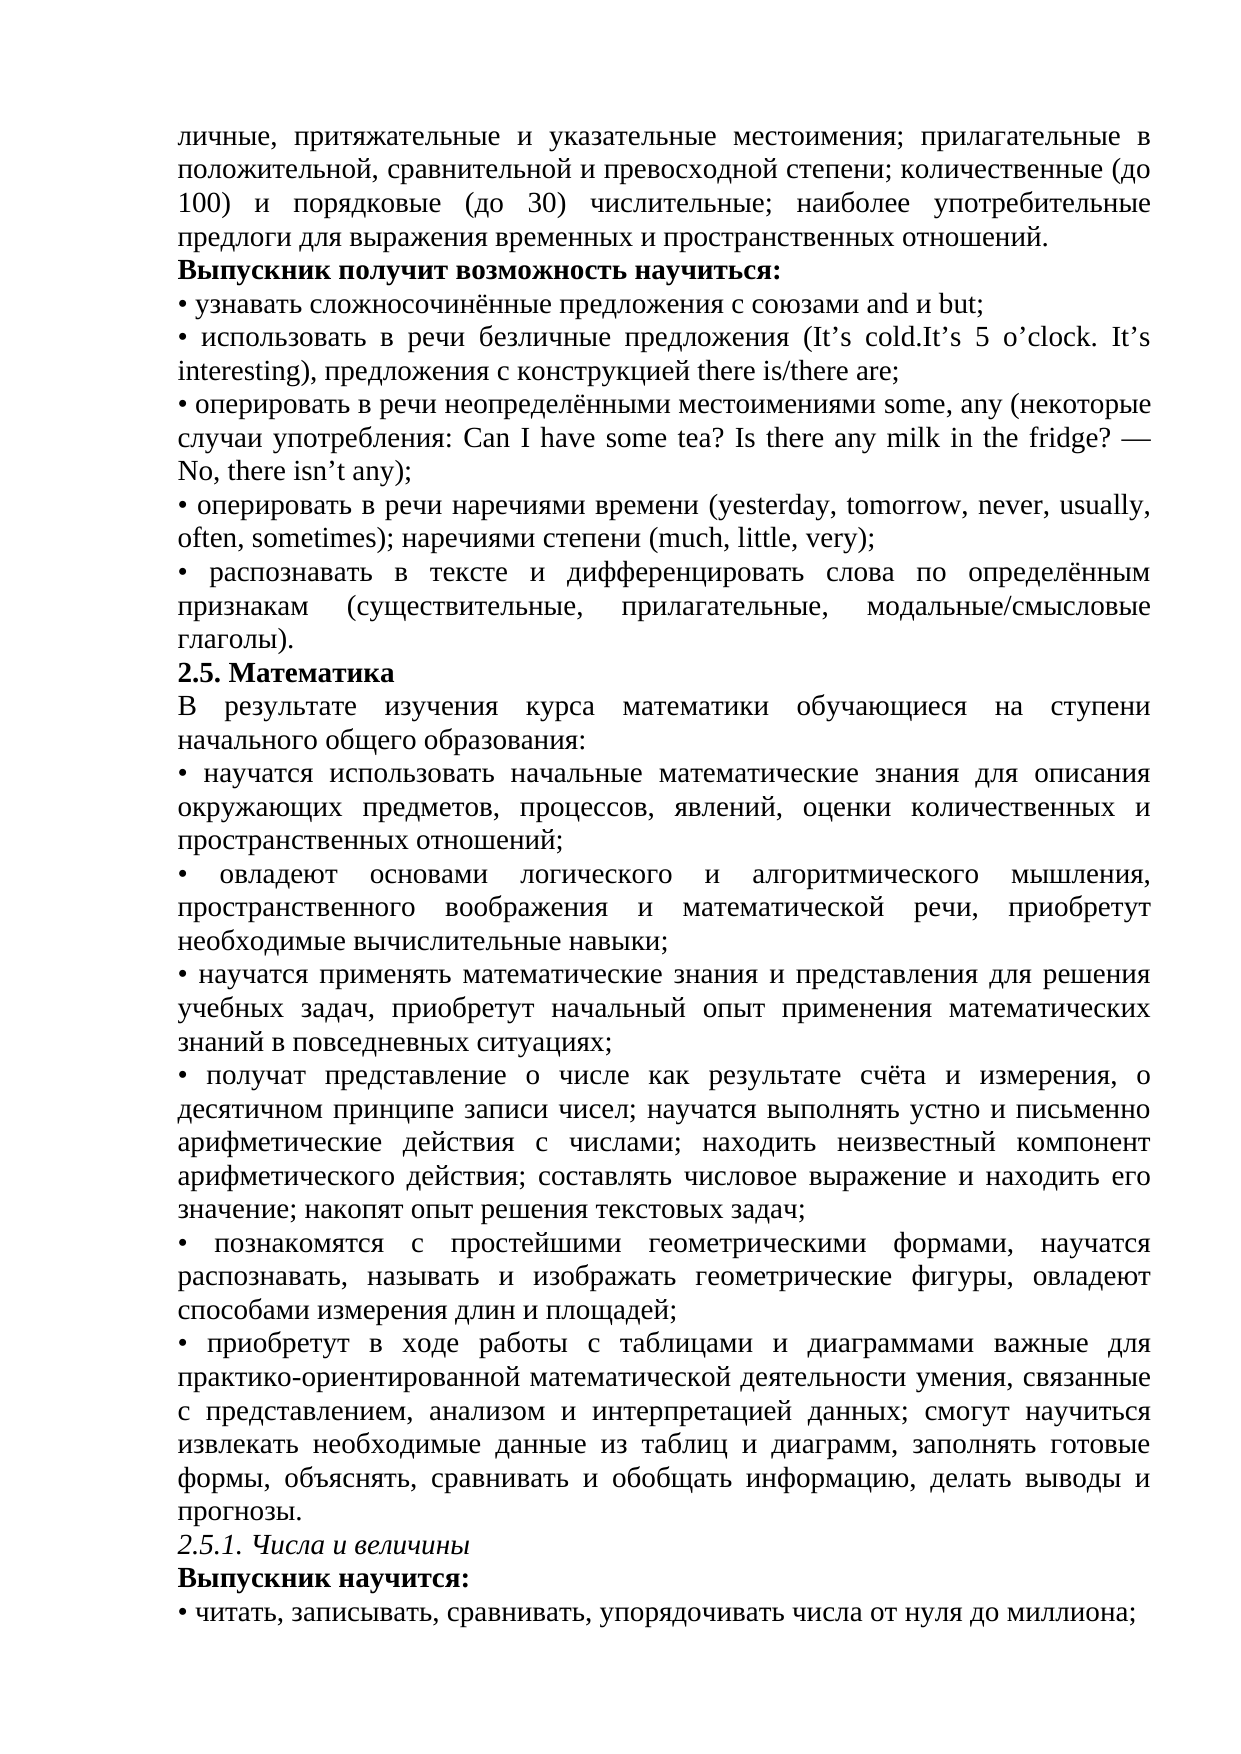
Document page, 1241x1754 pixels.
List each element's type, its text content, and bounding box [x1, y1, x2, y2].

text • узнавать сложносочинённые предложения с союзами and и but; [177, 286, 1152, 319]
text • оперировать в речи наречиями времени (yesterday, tomorrow, never, usually, often, sometimes); наречиями степени (much, little, very); [177, 487, 1152, 554]
text • использовать в речи безличные предложения (It’s cold.It’s 5 o’clock. It’s interesting), предложения с конструкцией there is/there are; [177, 319, 1152, 386]
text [177, 118, 1152, 252]
text • читать, записывать, сравнивать, упорядочивать числа от нуля до миллиона; [177, 1594, 1152, 1627]
text 2.5.1. Числа и величины [177, 1527, 1152, 1560]
text • оперировать в речи неопределёнными местоимениями some, any (некоторые случаи употребления: Can I have some tea? Is there any milk in the fridge? — No, there isn’t any); [177, 386, 1152, 487]
text В результате изучения курса математики обучающиеся на ступени начального общего образования: [177, 688, 1152, 755]
text • научатся применять математические знания и представления для решения учебных задач, приобретут начальный опыт применения математических знаний в повседневных ситуациях; [177, 957, 1152, 1057]
text • научатся использовать начальные математические знания для описания окружающих предметов, процессов, явлений, оценки количественных и пространственных отношений; [177, 755, 1152, 856]
text • получат представление о числе как результате счёта и измерения, о десятичном принципе записи чисел; научатся выполнять устно и письменно арифметические действия с числами; находить неизвестный компонент арифметического действия; составлять числовое выражение и находить его значение; накопят опыт решения текстовых задач; [177, 1057, 1152, 1225]
text • приобретут в ходе работы с таблицами и диаграммами важные для практико-ориентированной математической деятельности умения, связанные с представлением, анализом и интерпретацией данных; смогут научиться извлекать необходимые данные из таблиц и диаграмм, заполнять готовые формы, объяснять, сравнивать и обобщать информацию, делать выводы и прогнозы. [177, 1326, 1152, 1527]
text Выпускник получит возможность научиться: [177, 252, 1152, 286]
text 2.5. Математика [177, 655, 1152, 688]
text • познакомятся с простейшими геометрическими формами, научатся распознавать, называть и изображать геометрические фигуры, овладеют способами измерения длин и площадей; [177, 1225, 1152, 1326]
text • распознавать в тексте и дифференцировать слова по определённым признакам (существительные, прилагательные, модальные/смысловые глаголы). [177, 554, 1152, 655]
text • овладеют основами логического и алгоритмического мышления, пространственного воображения и математической речи, приобретут необходимые вычислительные навыки; [177, 856, 1152, 957]
text Выпускник научится: [177, 1560, 1152, 1594]
